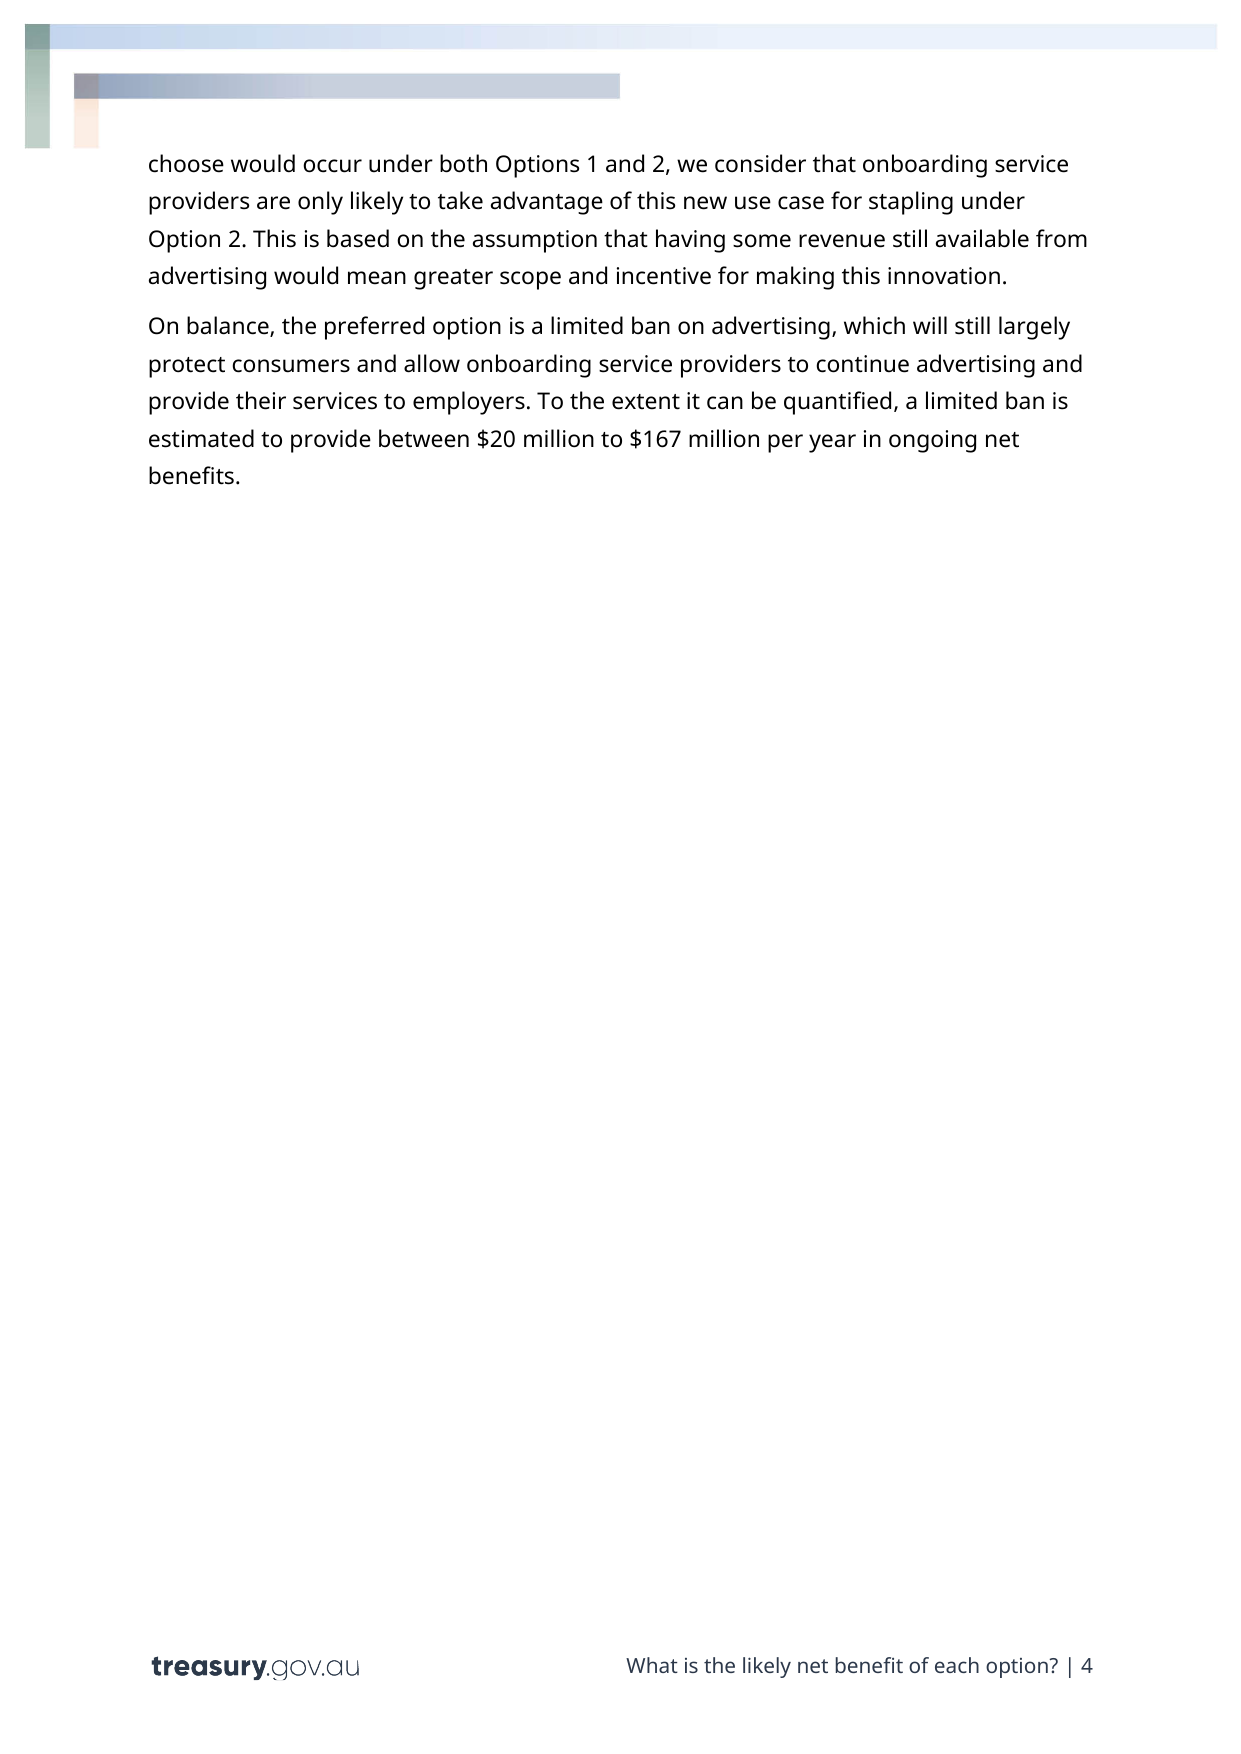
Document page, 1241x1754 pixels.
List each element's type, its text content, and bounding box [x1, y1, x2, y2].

text On balance, the preferred option is a limited ban on advertising, which will still largely protect consumers and allow onboarding service providers to continue advertising and provide their services to employers. To the extent it can be quantified, a limited ban is estimated to provide between $20 million to $167 million per year in ongoing net benefits. [148, 310, 1092, 491]
picture [0, 0, 1241, 172]
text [148, 148, 1092, 291]
picture [147, 1648, 361, 1680]
